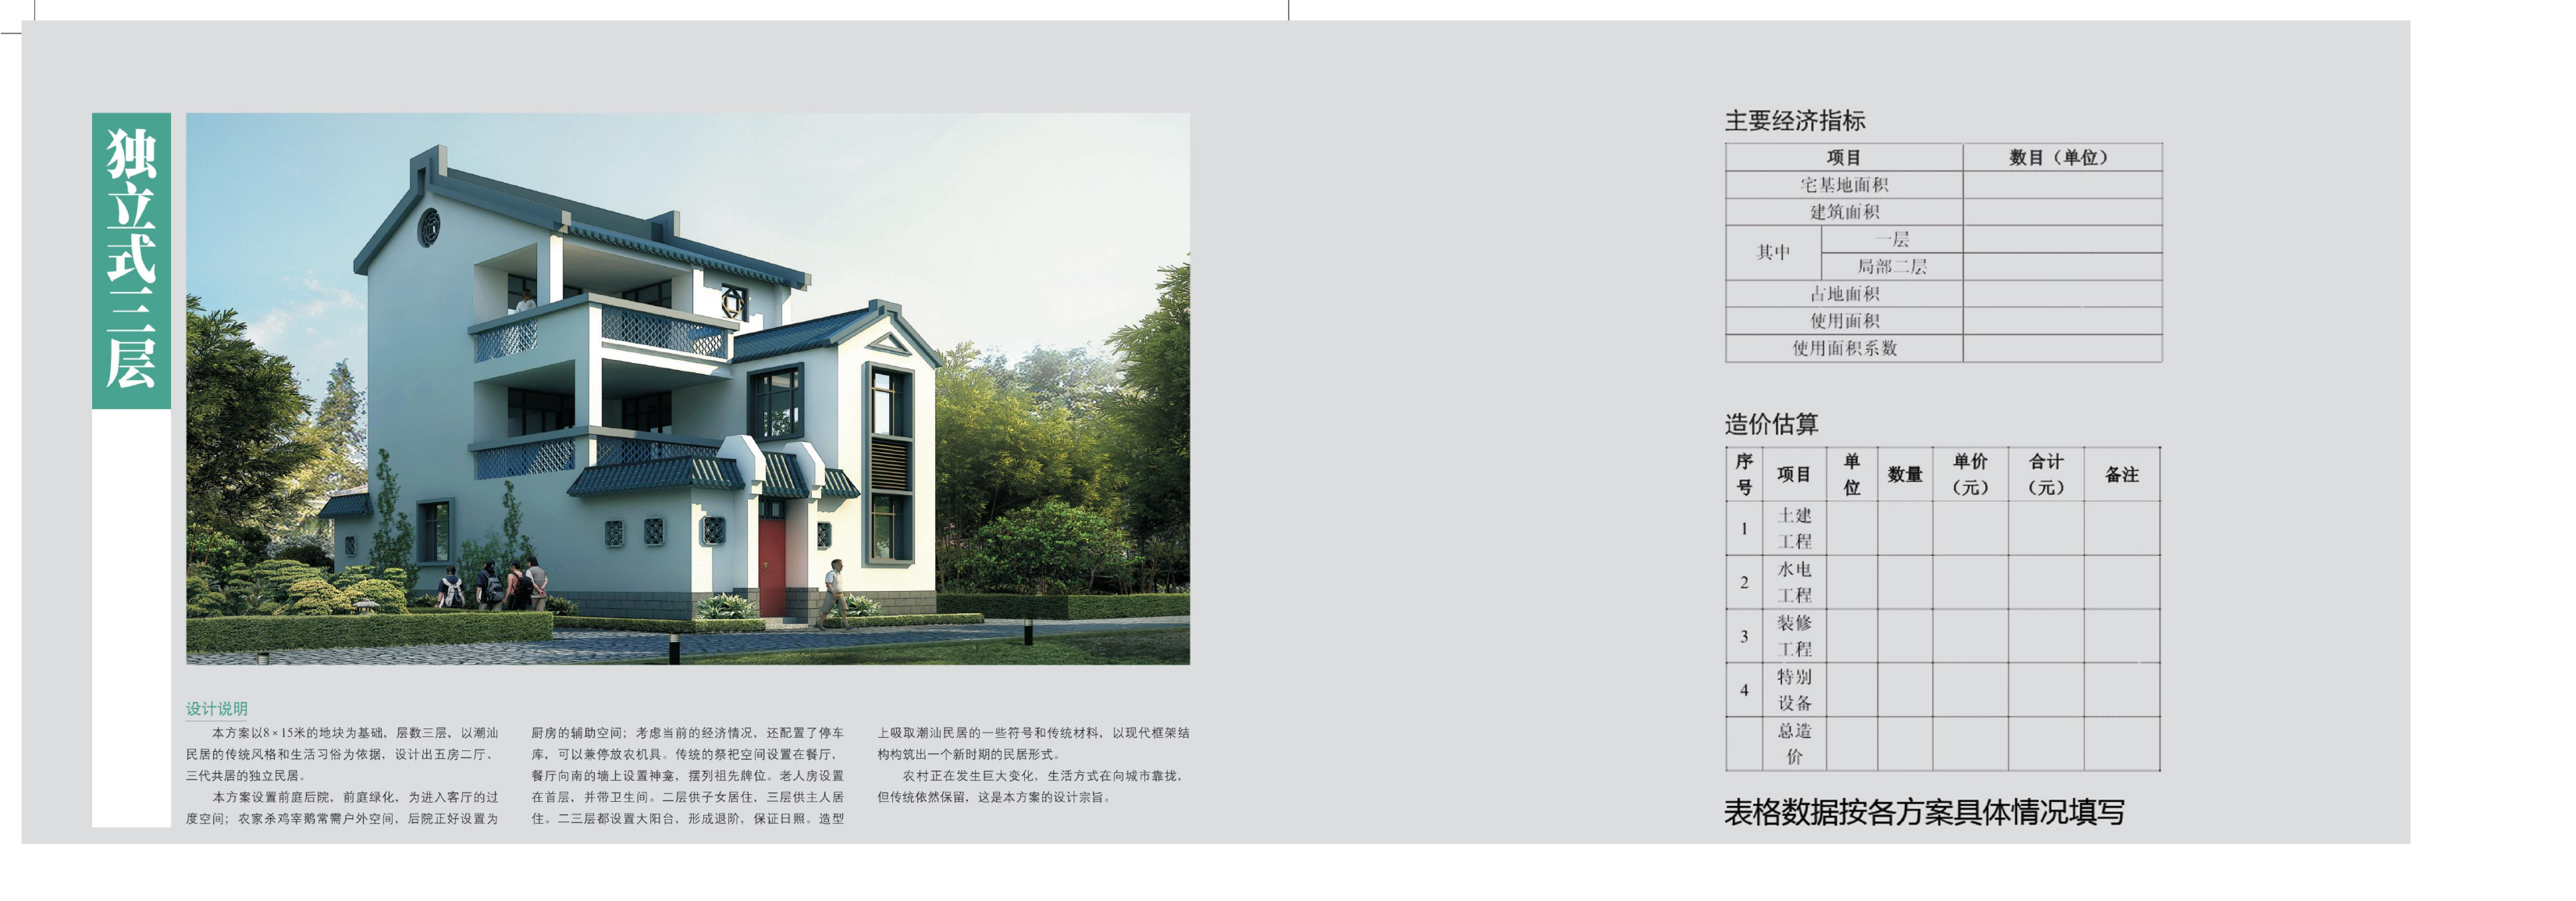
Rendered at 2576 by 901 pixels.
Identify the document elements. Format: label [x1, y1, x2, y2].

picture [0, 0, 2411, 844]
